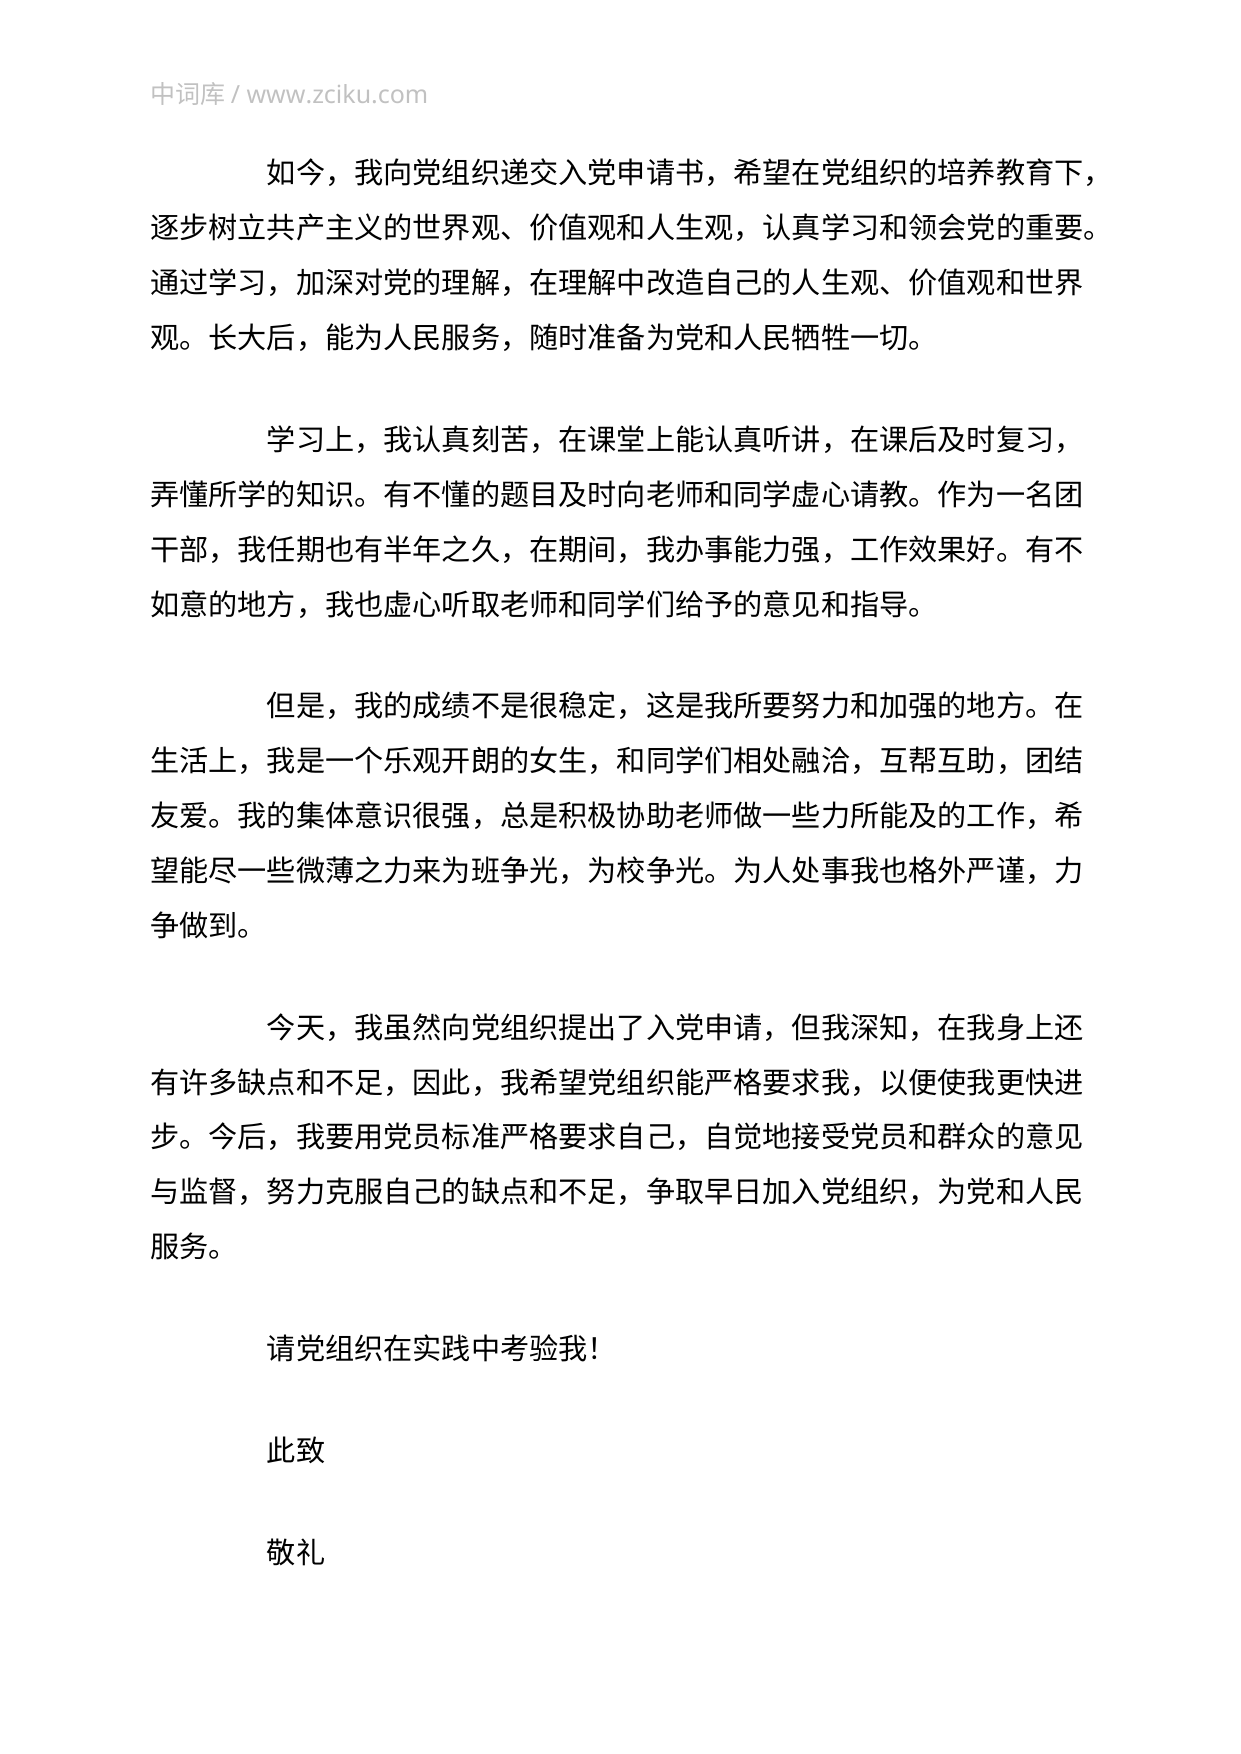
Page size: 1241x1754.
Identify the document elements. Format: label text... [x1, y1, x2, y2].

text 今天，我虽然向党组织提出了入党申请，但我深知，在我身上还有许多缺点和不足，因此，我希望党组织能严格要求我，以便使我更快进步。今后，我要用党员标准严格要求自己，自觉地接受党员和群众的意见与监督，努力克服自己的缺点和不足，争取早日加入党组织，为党和人民服务。 [150, 1004, 1090, 1266]
text 学习上，我认真刻苦，在课堂上能认真听讲，在课后及时复习，弄懂所学的知识。有不懂的题目及时向老师和同学虚心请教。作为一名团干部，我任期也有半年之久，在期间，我办事能力强，工作效果好。有不如意的地方，我也虚心听取老师和同学们给予的意见和指导。 [150, 416, 1090, 623]
text 如今，我向党组织递交入党申请书，希望在党组织的培养教育下，逐步树立共产主义的世界观、价值观和人生观，认真学习和领会党的重要。通过学习，加深对党的理解，在理解中改造自己的人生观、价值观和世界观。长大后，能为人民服务，随时准备为党和人民牺牲一切。 [150, 150, 1090, 357]
text 请党组织在实践中考验我！ [150, 1326, 1090, 1368]
text 但是，我的成绩不是很稳定，这是我所要努力和加强的地方。在生活上，我是一个乐观开朗的女生，和同学们相处融洽，互帮互助，团结友爱。我的集体意识很强，总是积极协助老师做一些力所能及的工作，希望能尽一些微薄之力来为班争光，为校争光。为人处事我也格外严谨，力争做到。 [150, 683, 1090, 945]
text 敬礼 [150, 1529, 1090, 1571]
text 此致 [150, 1427, 1090, 1470]
